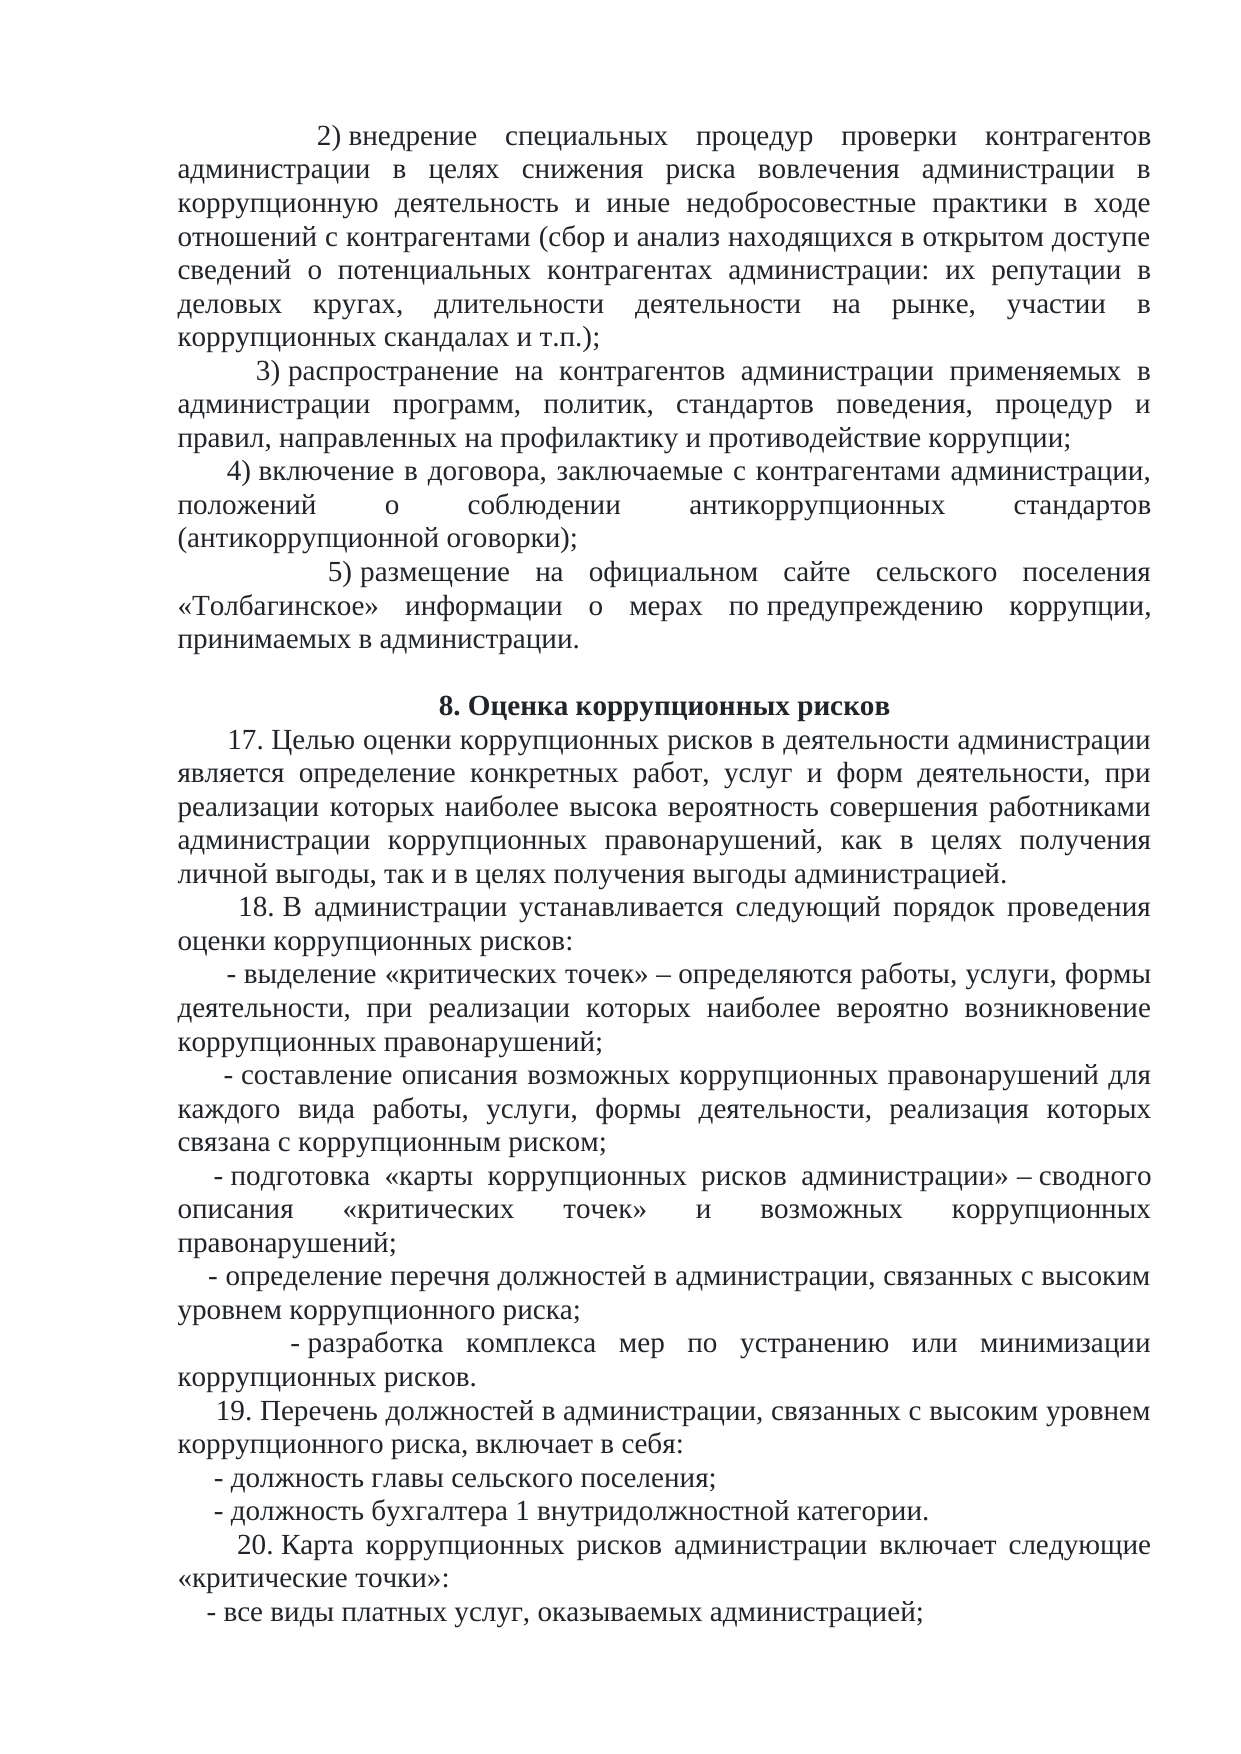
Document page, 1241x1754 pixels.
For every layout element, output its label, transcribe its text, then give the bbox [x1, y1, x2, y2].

text 2) внедрение специальных процедур проверки контрагентов администрации в целях снижения риска вовлечения администрации в коррупционную деятельность и иные недобросовестные практики в ходе отношений с контрагентами (сбор и анализ находящихся в открытом доступе сведений о потенциальных контрагентах администрации: их репутации в деловых кругах, длительности деятельности на рынке, участии в коррупционных скандалах и т.п.); [177, 118, 1152, 353]
text 3) распространение на контрагентов администрации применяемых в администрации программ, политик, стандартов поведения, процедур и правил, направленных на профилактику и противодействие коррупции; [177, 353, 1152, 453]
text - разработка комплекса мер по устранению или минимизации коррупционных рисков. [177, 1326, 1152, 1393]
text - все виды платных услуг, оказываемых администрацией; [177, 1594, 1152, 1627]
text - должность бухгалтера 1 внутридолжностной категории. [177, 1493, 1152, 1527]
text 5) размещение на официальном сайте сельского поселения «Толбагинское» информации о мерах по предупреждению коррупции, принимаемых в администрации. [177, 554, 1152, 655]
text 17. Целью оценки коррупционных рисков в деятельности администрации является определение конкретных работ, услуг и форм деятельности, при реализации которых наиболее высока вероятность совершения работниками администрации коррупционных правонарушений, как в целях получения личной выгоды, так и в целях получения выгоды администрацией. [177, 722, 1152, 889]
text - должность главы сельского поселения; [177, 1460, 1152, 1493]
text 20. Карта коррупционных рисков администрации включает следующие «критические точки»: [177, 1527, 1152, 1594]
text 18. В администрации устанавливается следующий порядок проведения оценки коррупционных рисков: [177, 889, 1152, 957]
text - определение перечня должностей в администрации, связанных с высоким уровнем коррупционного риска; [177, 1258, 1152, 1326]
text - подготовка «карты коррупционных рисков администрации» ‒ сводного описания «критических точек» и возможных коррупционных правонарушений; [177, 1158, 1152, 1258]
text 8. Оценка коррупционных рисков [177, 688, 1152, 722]
text 19. Перечень должностей в администрации, связанных с высоким уровнем коррупционного риска, включает в себя: [177, 1393, 1152, 1460]
text - составление описания возможных коррупционных правонарушений для каждого вида работы, услуги, формы деятельности, реализация которых связана с коррупционным риском; [177, 1057, 1152, 1158]
text - выделение «критических точек» ‒ определяются работы, услуги, формы деятельности, при реализации которых наиболее вероятно возникновение коррупционных правонарушений; [177, 957, 1152, 1057]
text 4) включение в договора, заключаемые с контрагентами администрации, положений о соблюдении антикоррупционных стандартов (антикоррупционной оговорки); [177, 453, 1152, 554]
